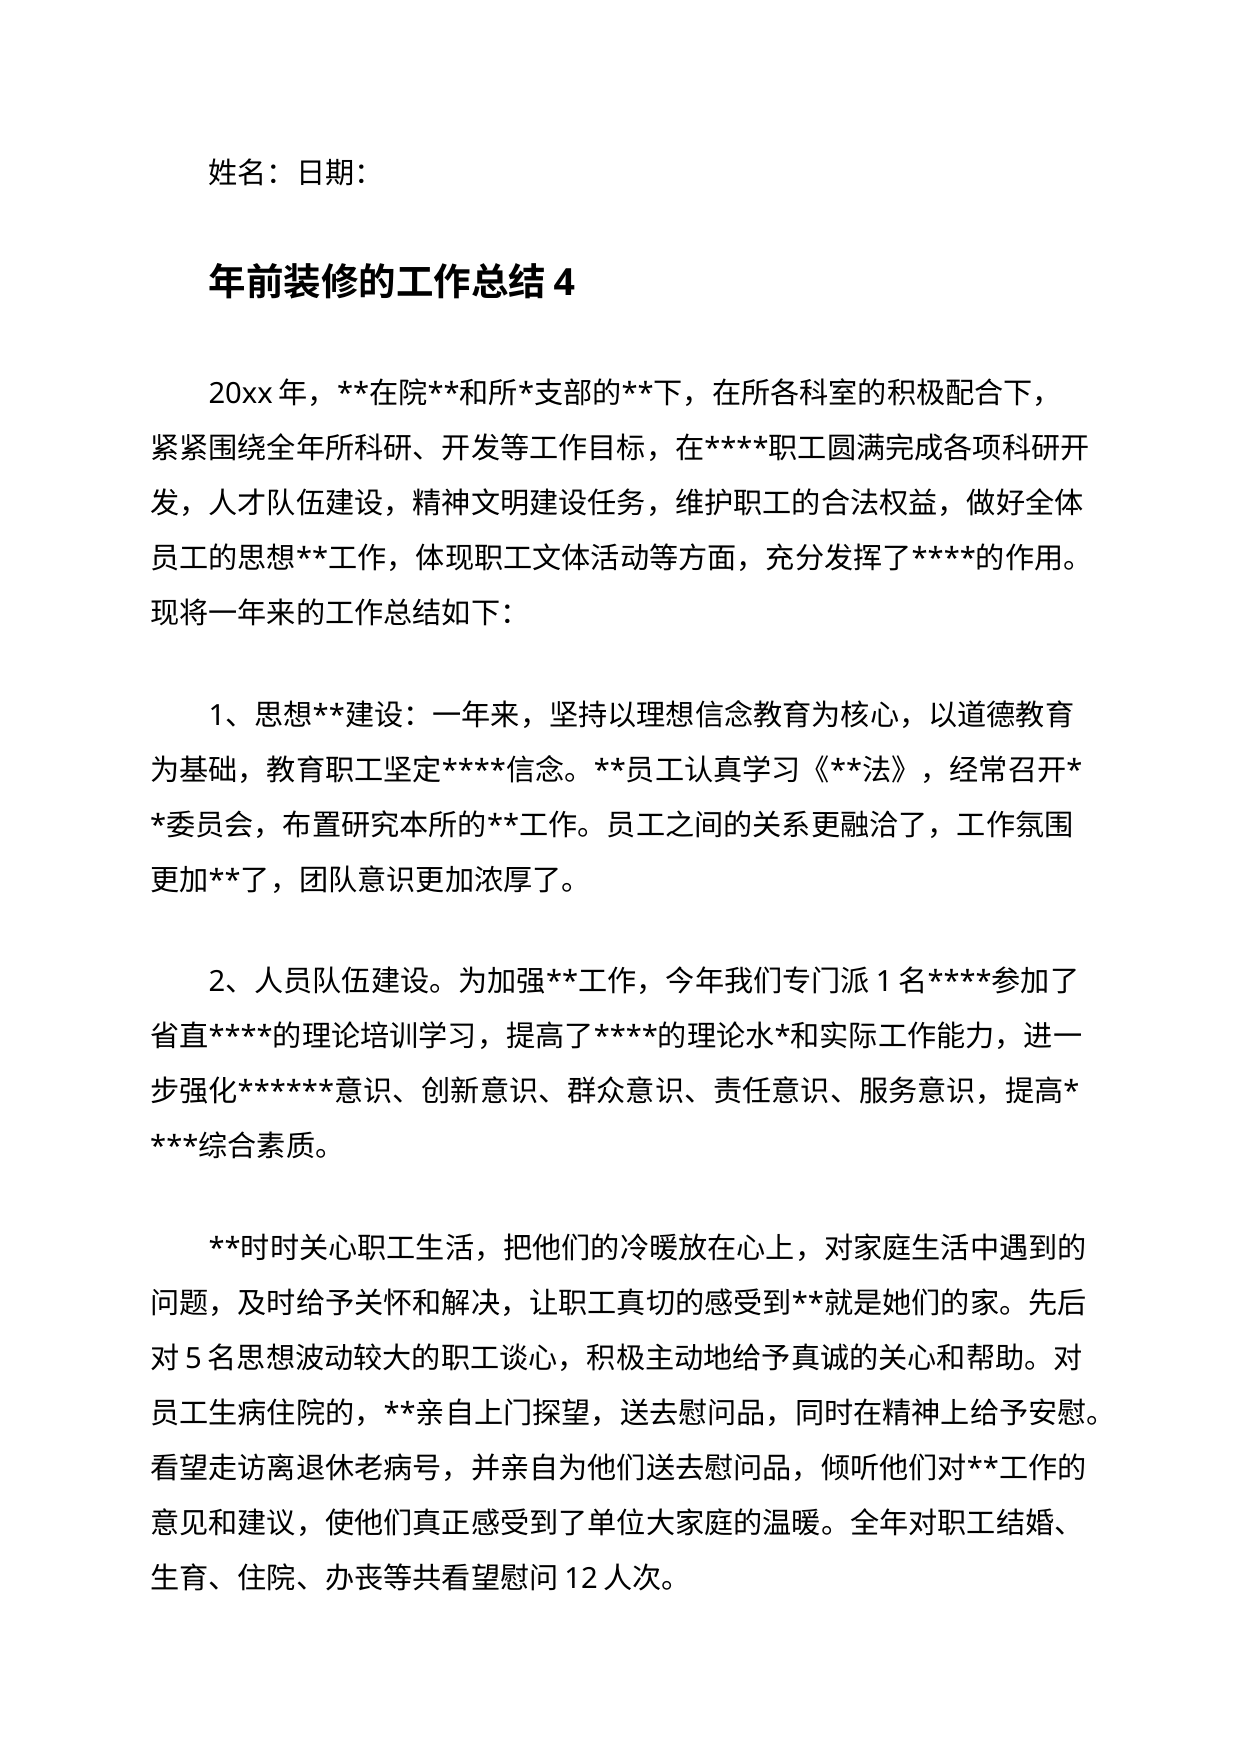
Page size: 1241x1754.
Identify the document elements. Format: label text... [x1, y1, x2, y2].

text 姓名：日期： [150, 150, 1090, 192]
text **时时关心职工生活，把他们的冷暖放在心上，对家庭生活中遇到的问题，及时给予关怀和解决，让职工真切的感受到**就是她们的家。先后对5名思想波动较大的职工谈心，积极主动地给予真诚的关心和帮助。对员工生病住院的，**亲自上门探望，送去慰问品，同时在精神上给予安慰。看望走访离退休老病号，并亲自为他们送去慰问品，倾听他们对**工作的意见和建议，使他们真正感受到了单位大家庭的温暖。全年对职工结婚、生育、住院、办丧等共看望慰问12人次。 [150, 1225, 1090, 1597]
text 20xx年，**在院**和所*支部的**下，在所各科室的积极配合下，紧紧围绕全年所科研、开发等工作目标，在****职工圆满完成各项科研开发，人才队伍建设，精神文明建设任务，维护职工的合法权益，做好全体员工的思想**工作，体现职工文体活动等方面，充分发挥了****的作用。现将一年来的工作总结如下： [150, 369, 1090, 632]
text 年前装修的工作总结4 [150, 252, 1090, 306]
text 1、思想**建设：一年来，坚持以理想信念教育为核心，以道德教育为基础，教育职工坚定****信念。**员工认真学习《**法》，经常召开**委员会，布置研究本所的**工作。员工之间的关系更融洽了，工作氛围更加**了，团队意识更加浓厚了。 [150, 691, 1090, 898]
text 2、人员队伍建设。为加强**工作，今年我们专门派1名****参加了省直****的理论培训学习，提高了****的理论水*和实际工作能力，进一步强化******意识、创新意识、群众意识、责任意识、服务意识，提高****综合素质。 [150, 958, 1090, 1165]
